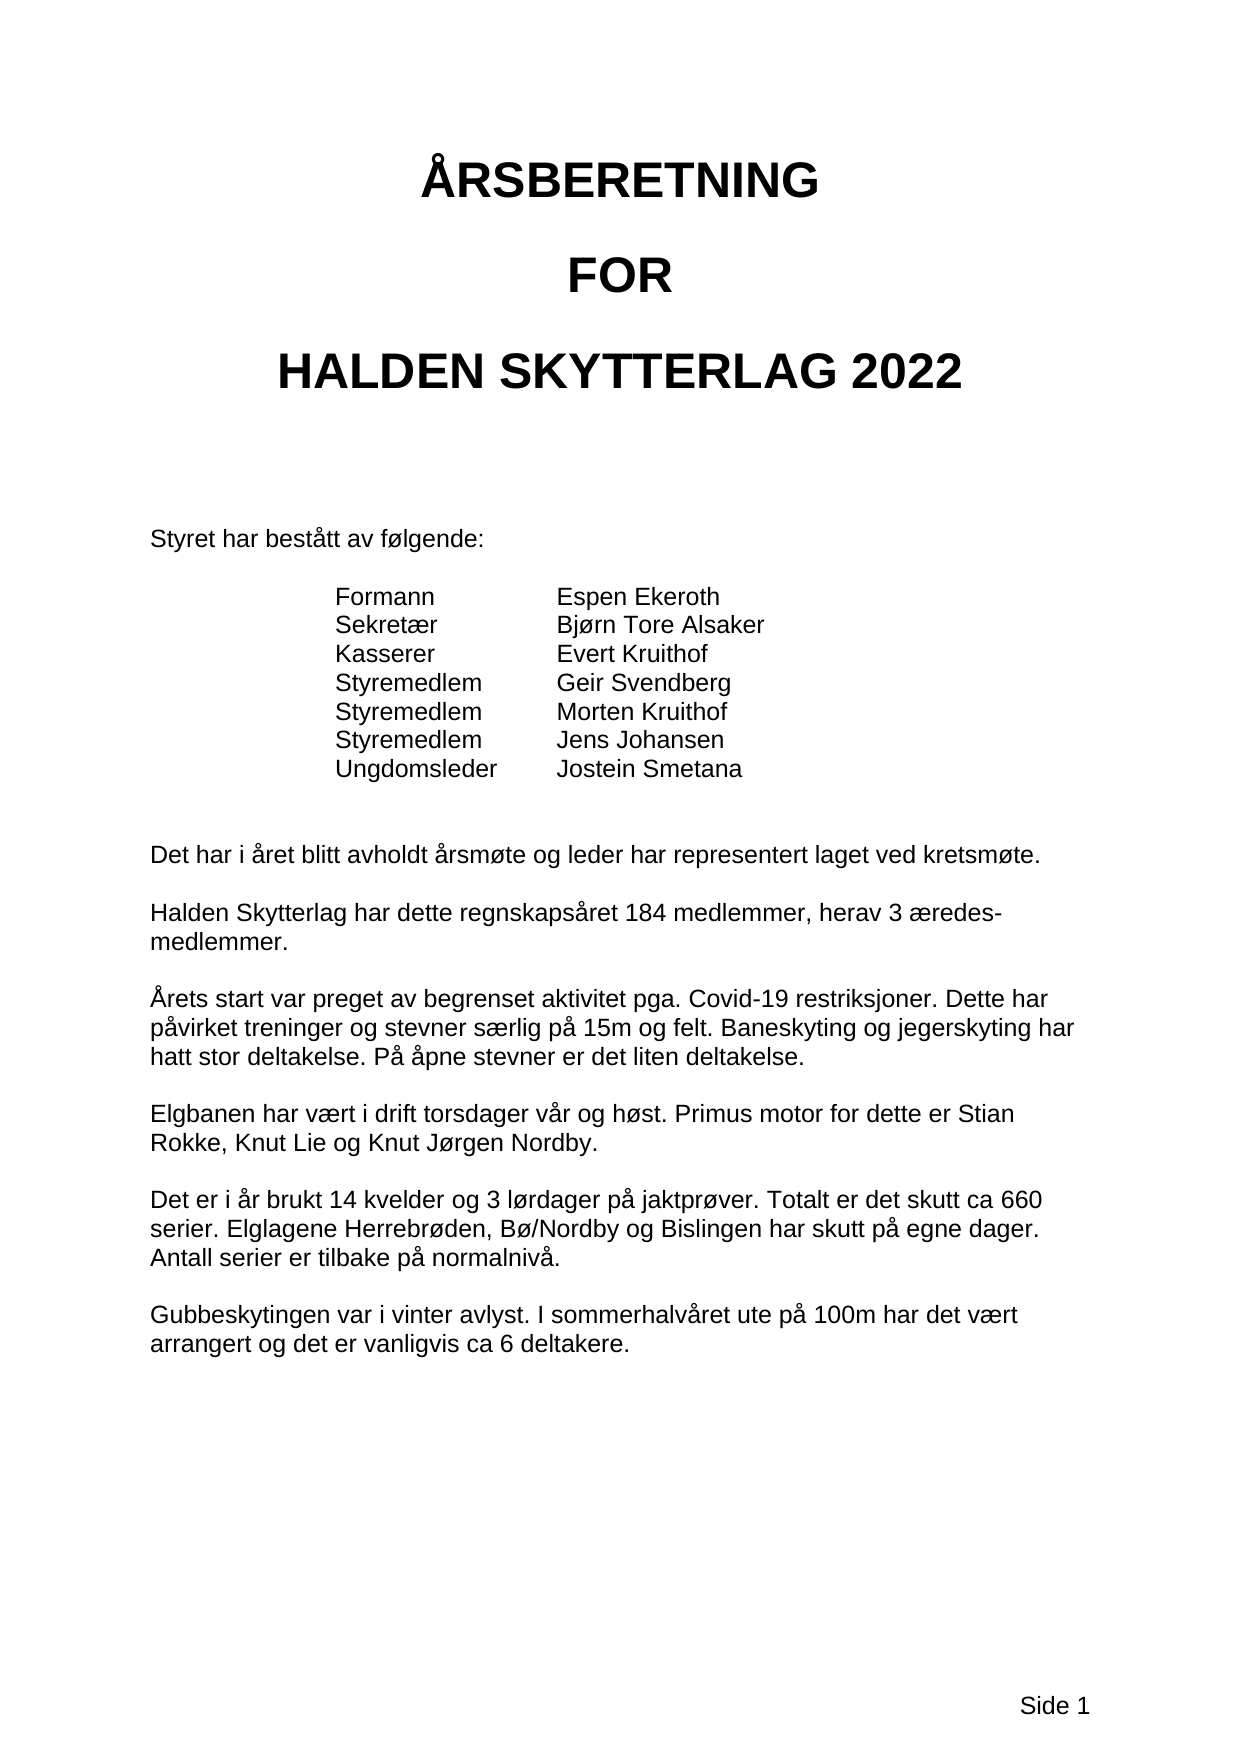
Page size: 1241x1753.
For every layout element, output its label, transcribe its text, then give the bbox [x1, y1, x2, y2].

table_cell Evert Kruithof [545, 639, 811, 668]
text Det er i år brukt 14 kvelder og 3 lørdager på jaktprøver. Totalt er det skutt ca 660 serier. Elglagene Herrebrøden, Bø/Nordby og Bislingen har skutt på egne dager. Antall serier er tilbake på normalnivå. [150, 1185, 1090, 1271]
table_cell Sekretær [324, 610, 545, 639]
text Halden Skytterlag har dette regnskapsåret 184 medlemmer, herav 3 æredes-medlemmer. [150, 898, 1090, 955]
table_cell Kasserer [324, 639, 545, 668]
text HALDEN SKYTTERLAG 2022 [150, 342, 1090, 399]
table_cell Styremedlem [324, 725, 545, 754]
table_cell Styremedlem [324, 668, 545, 696]
text Elgbanen har vært i drift torsdager vår og høst. Primus motor for dette er Stian Rokke, Knut Lie og Knut Jørgen Nordby. [150, 1099, 1090, 1156]
table_cell Geir Svendberg [545, 668, 811, 696]
table_header Formann [324, 581, 545, 610]
table_cell Jostein Smetana [545, 754, 811, 783]
table_header Espen Ekeroth [545, 581, 811, 610]
table_cell Bjørn Tore Alsaker [545, 610, 811, 639]
title ÅRSBERETNING [150, 150, 1090, 207]
text FOR [150, 246, 1090, 303]
text Styret har bestått av følgende: [150, 524, 1090, 553]
table_cell Ungdomsleder [324, 754, 545, 783]
table_cell Styremedlem [324, 696, 545, 725]
text Årets start var preget av begrenset aktivitet pga. Covid-19 restriksjoner. Dette har påvirket treninger og stevner særlig på 15m og felt. Baneskyting og jegerskyting har hatt stor deltakelse. På åpne stevner er det liten deltakelse. [150, 984, 1090, 1070]
table_cell Morten Kruithof [545, 696, 811, 725]
text Gubbeskytingen var i vinter avlyst. I sommerhalvåret ute på 100m har det vært arrangert og det er vanligvis ca 6 deltakere. [150, 1300, 1090, 1358]
text Det har i året blitt avholdt årsmøte og leder har representert laget ved kretsmøte. [150, 840, 1090, 869]
table_cell Jens Johansen [545, 725, 811, 754]
